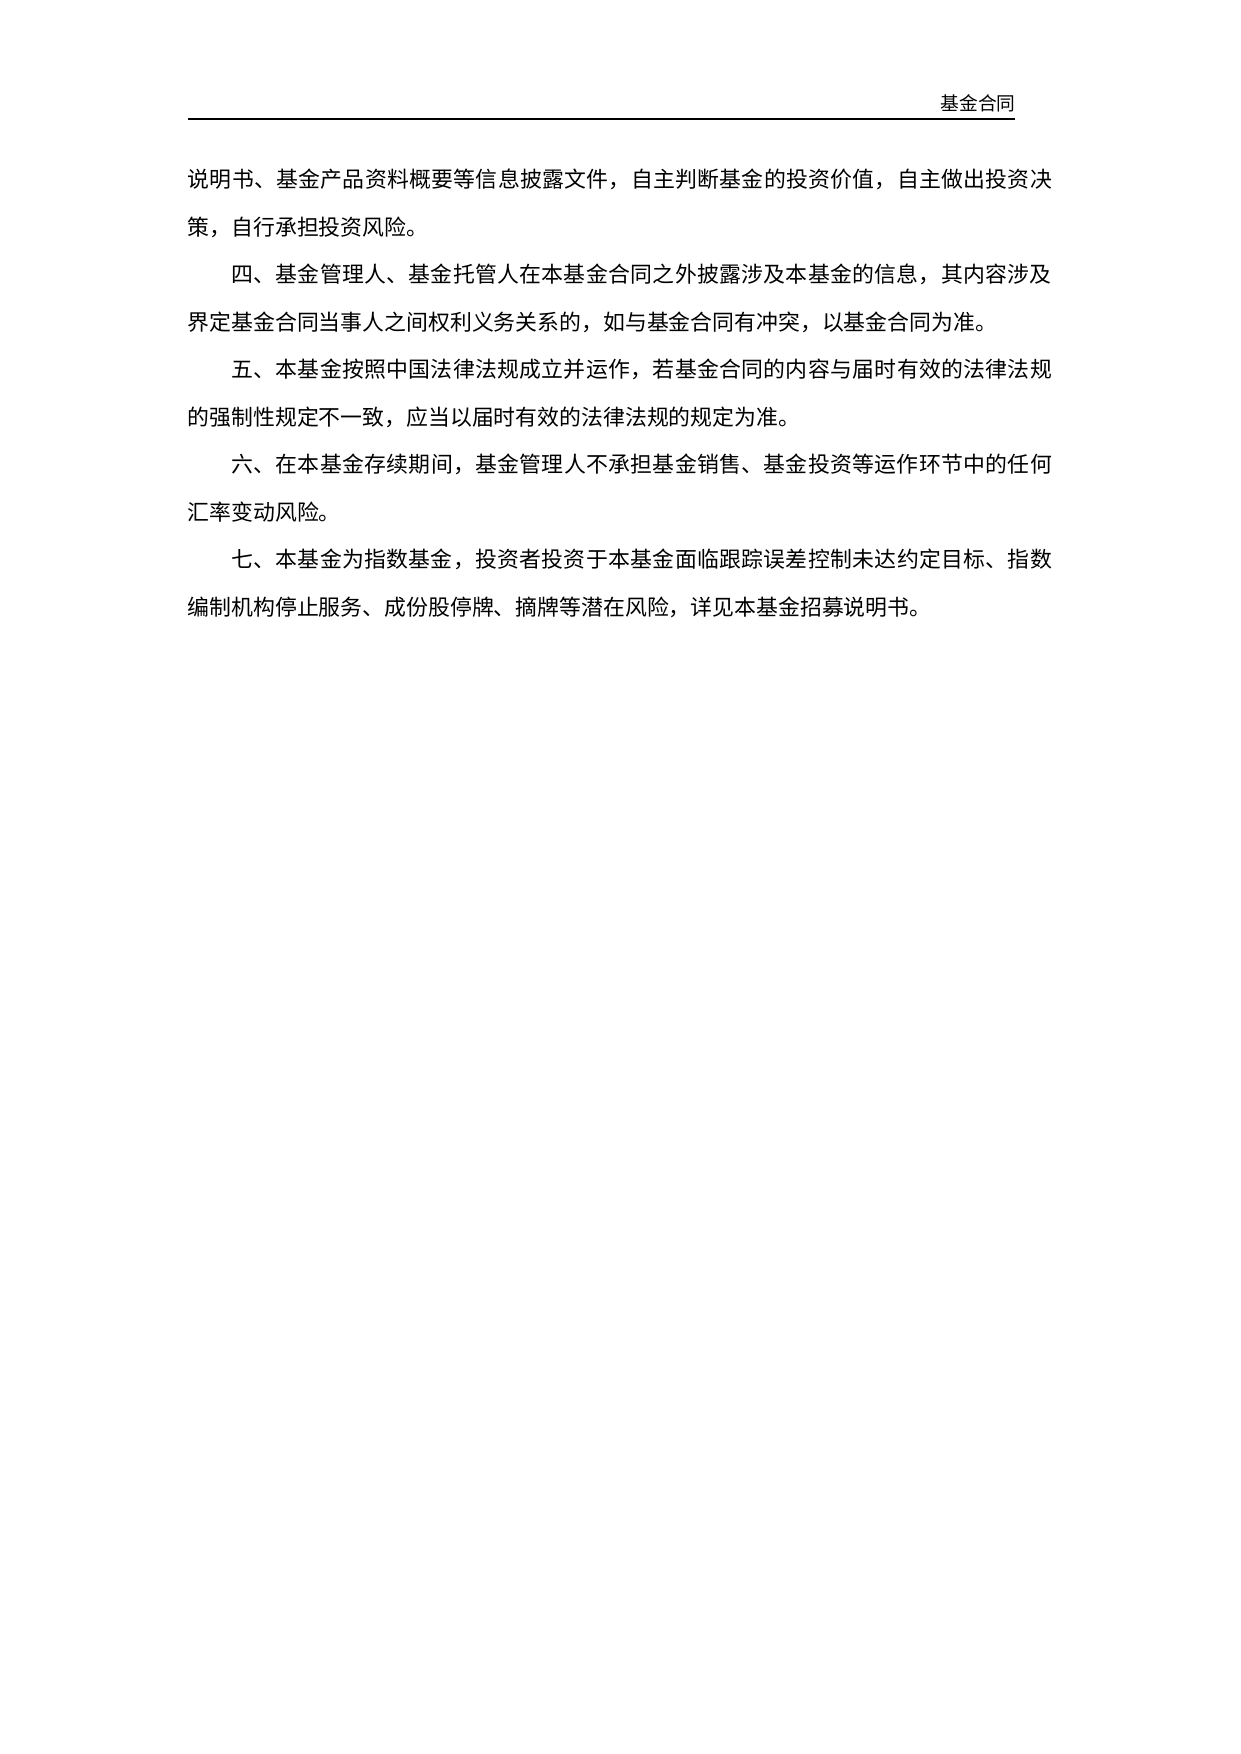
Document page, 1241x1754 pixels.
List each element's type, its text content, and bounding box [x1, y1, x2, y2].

text 六、在本基金存续期间，基金管理人不承担基金销售、基金投资等运作环节中的任何汇率变动风险。 [187, 447, 1053, 526]
text 五、本基金按照中国法律法规成立并运作，若基金合同的内容与届时有效的法律法规的强制性规定不一致，应当以届时有效的法律法规的规定为准。 [187, 352, 1053, 431]
text 七、本基金为指数基金，投资者投资于本基金面临跟踪误差控制未达约定目标、指数编制机构停止服务、成份股停牌、摘牌等潜在风险，详见本基金招募说明书。 [187, 542, 1053, 621]
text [187, 162, 1053, 241]
text 四、基金管理人、基金托管人在本基金合同之外披露涉及本基金的信息，其内容涉及界定基金合同当事人之间权利义务关系的，如与基金合同有冲突，以基金合同为准。 [187, 257, 1053, 336]
